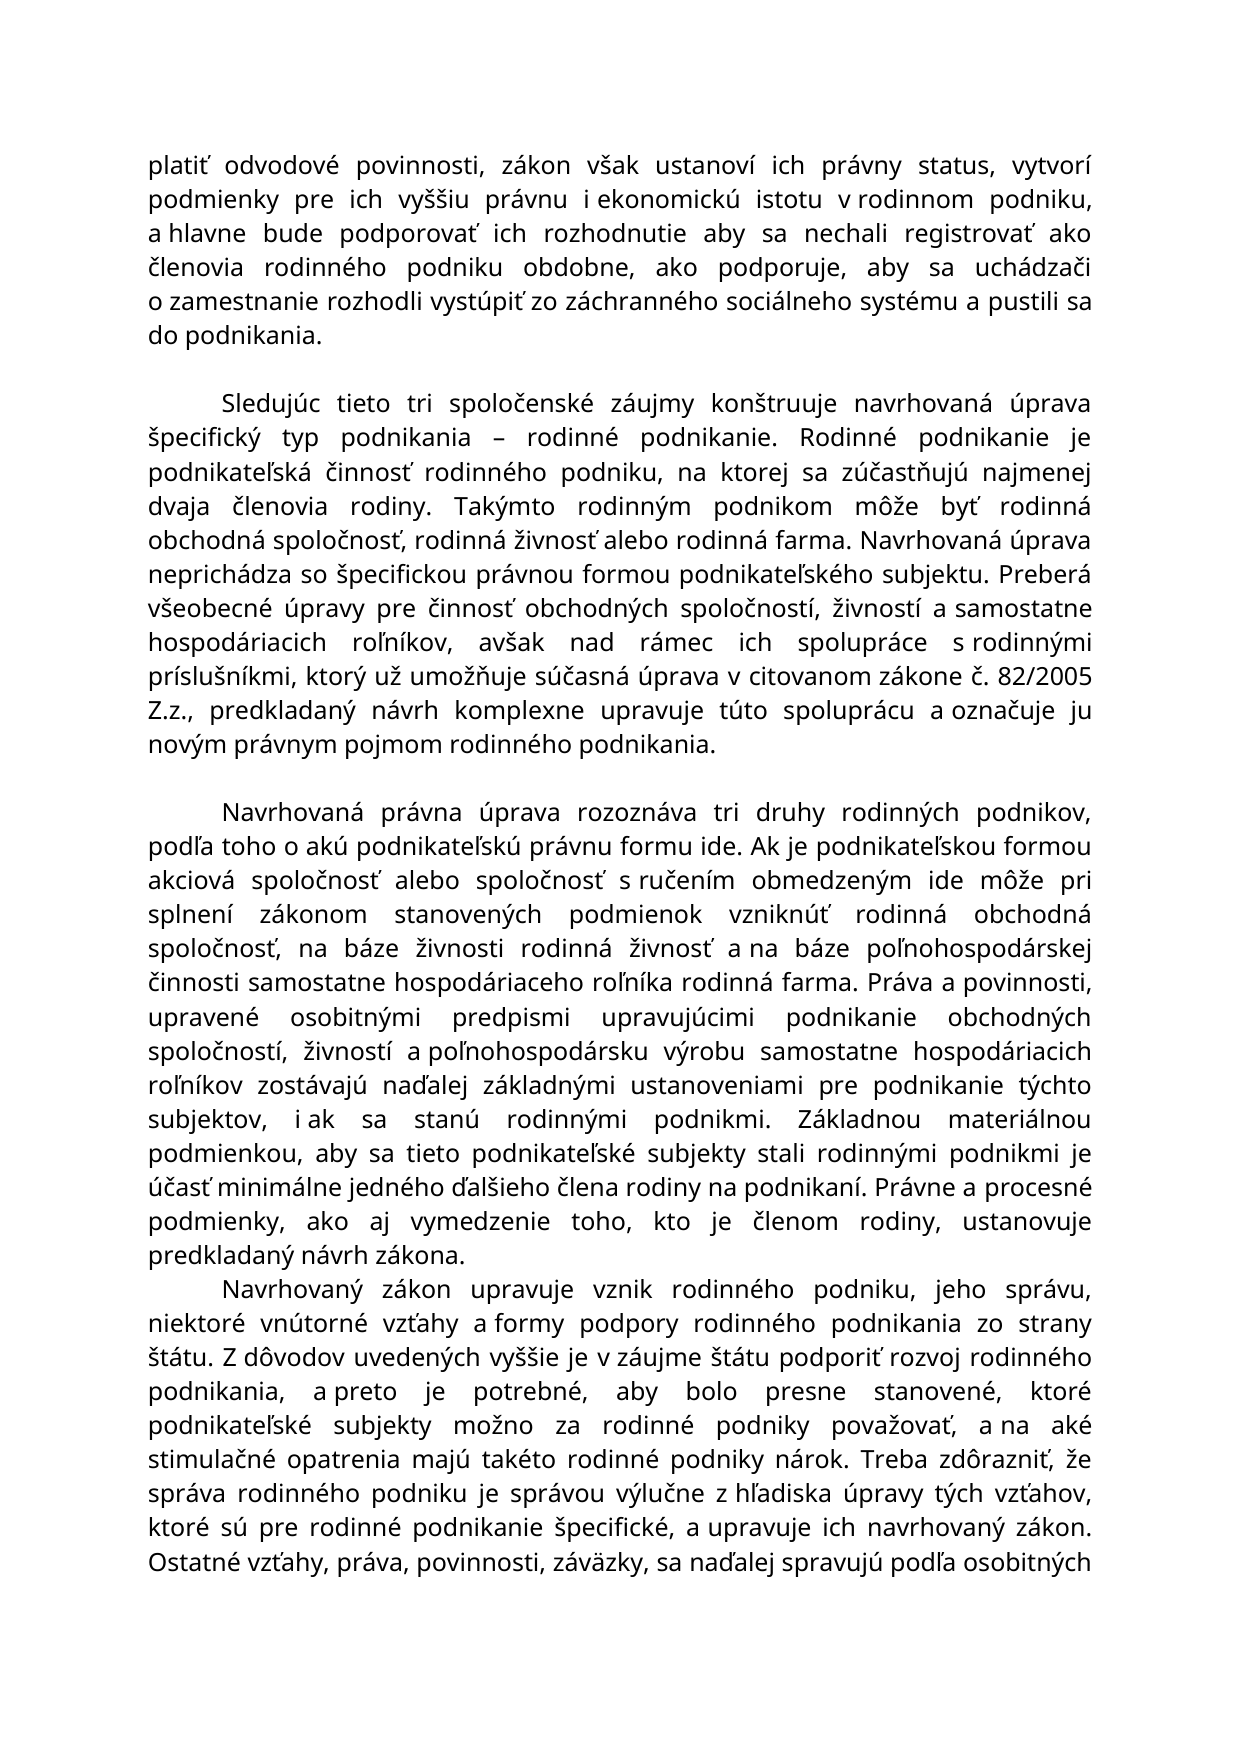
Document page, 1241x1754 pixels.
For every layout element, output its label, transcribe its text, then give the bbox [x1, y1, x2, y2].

text Navrhovaná právna úprava rozoznáva tri druhy rodinných podnikov, podľa toho o akú podnikateľskú právnu formu ide. Ak je podnikateľskou formou akciová spoločnosť alebo spoločnosť s ručením obmedzeným ide môže pri splnení zákonom stanovených podmienok vzniknúť rodinná obchodná spoločnosť, na báze živnosti rodinná živnosť a na báze poľnohospodárskej činnosti samostatne hospodáriaceho roľníka rodinná farma. Práva a povinnosti, upravené osobitnými predpismi upravujúcimi podnikanie obchodných spoločností, živností a poľnohospodársku výrobu samostatne hospodáriacich roľníkov zostávajú naďalej základnými ustanoveniami pre podnikanie týchto subjektov, i ak sa stanú rodinnými podnikmi. Základnou materiálnou podmienkou, aby sa tieto podnikateľské subjekty stali rodinnými podnikmi je účasť minimálne jedného ďalšieho člena rodiny na podnikaní. Právne a procesné podmienky, ako aj vymedzenie toho, kto je členom rodiny, ustanovuje predkladaný návrh zákona. [148, 795, 1093, 1272]
text Sledujúc tieto tri spoločenské záujmy konštruuje navrhovaná úprava špecifický typ podnikania – rodinné podnikanie. Rodinné podnikanie je podnikateľská činnosť rodinného podniku, na ktorej sa zúčastňujú najmenej dvaja členovia rodiny. Takýmto rodinným podnikom môže byť rodinná obchodná spoločnosť, rodinná živnosť alebo rodinná farma. Navrhovaná úprava neprichádza so špecifickou právnou formou podnikateľského subjektu. Preberá všeobecné úpravy pre činnosť obchodných spoločností, živností a samostatne hospodáriacich roľníkov, avšak nad rámec ich spolupráce s rodinnými príslušníkmi, ktorý už umožňuje súčasná úprava v citovanom zákone č. 82/2005 Z.z., predkladaný návrh komplexne upravuje túto spoluprácu a označuje ju novým právnym pojmom rodinného podnikania. [148, 386, 1093, 761]
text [148, 148, 1093, 352]
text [148, 1272, 1093, 1578]
